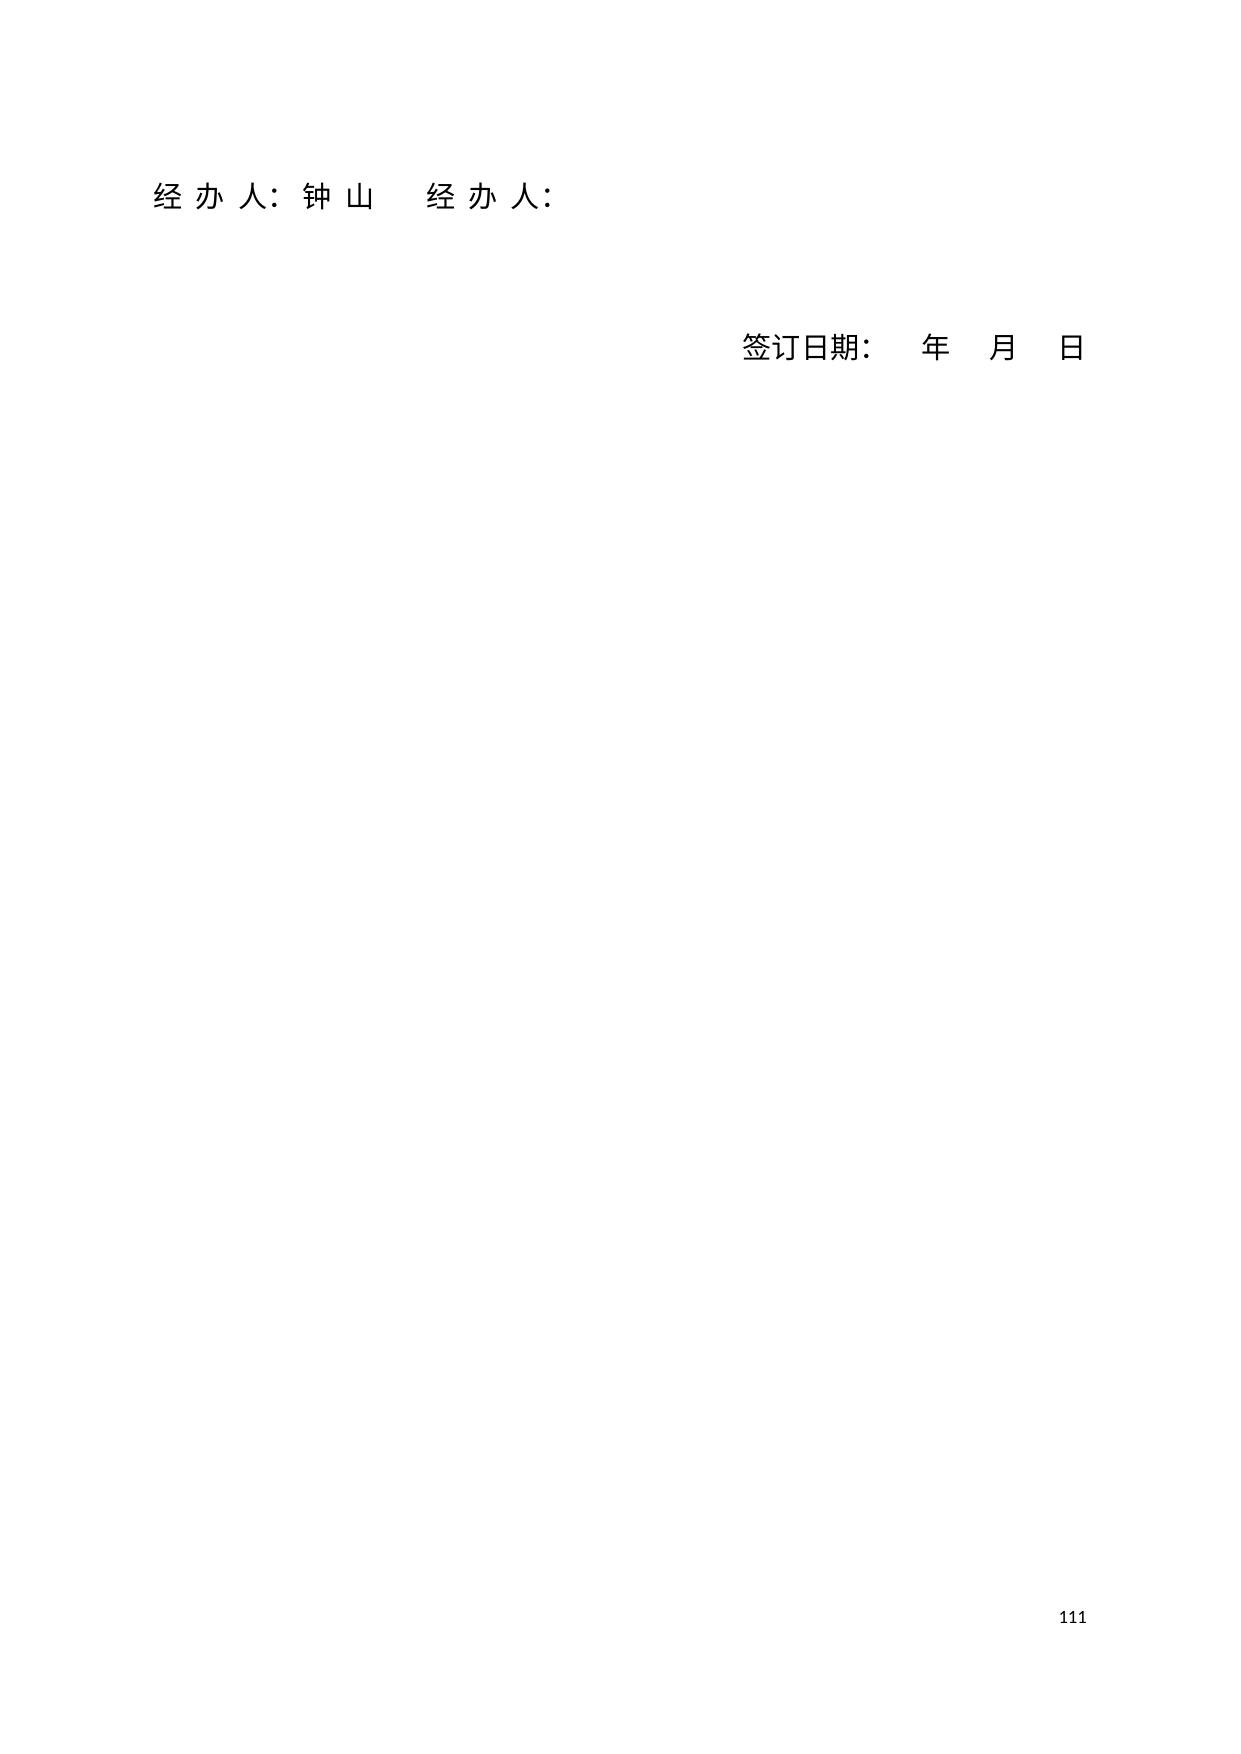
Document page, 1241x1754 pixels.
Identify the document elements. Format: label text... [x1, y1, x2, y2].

text 签订日期： 年 月 日 [153, 313, 1087, 378]
text 经 办 人： 钟 山 经 办 人： [153, 162, 1087, 227]
